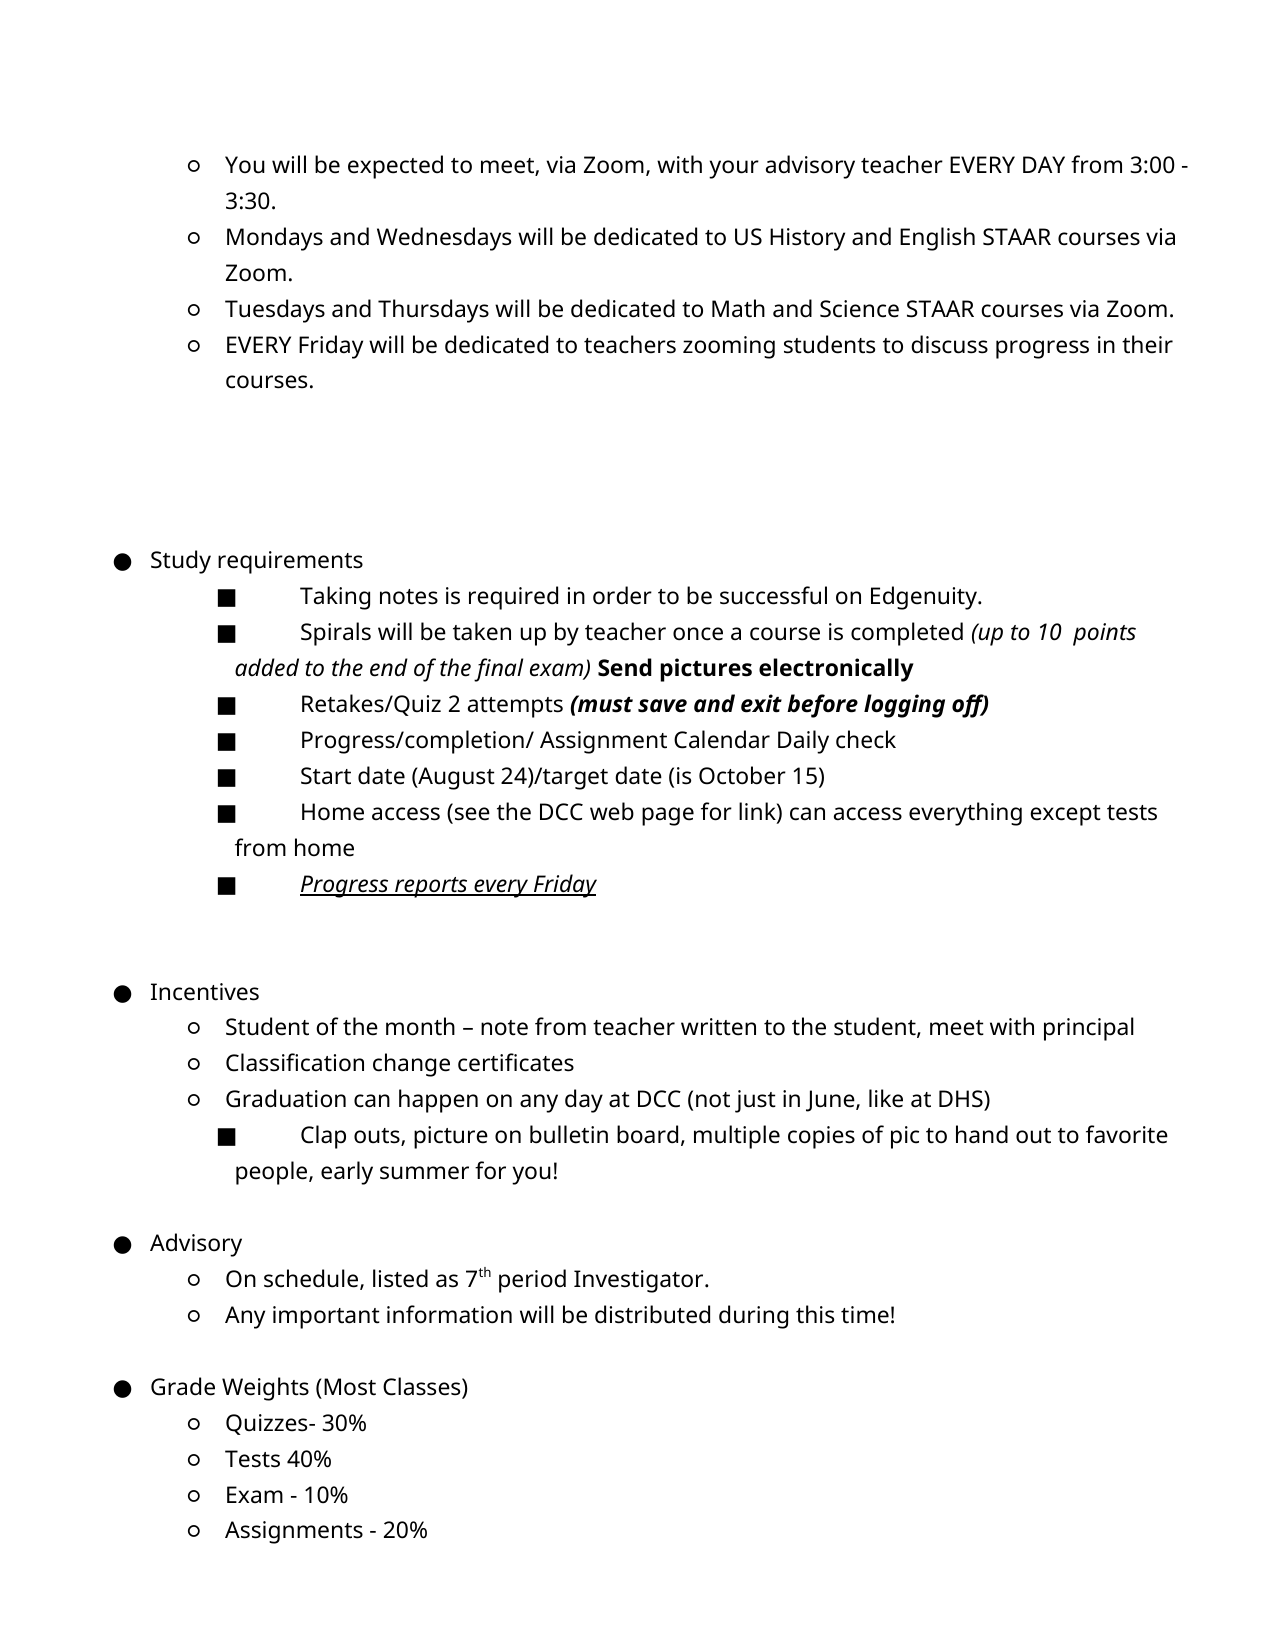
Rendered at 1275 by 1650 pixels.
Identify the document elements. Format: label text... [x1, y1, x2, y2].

list On schedule, listed as 7th period Investigator. [187, 1263, 1200, 1294]
list Tuesdays and Thursdays will be dedicated to Math and Science STAAR courses via Zoom. [187, 293, 1200, 324]
list Exam - 10% [187, 1478, 1200, 1510]
list Mondays and Wednesdays will be dedicated to US History and English STAAR courses via Zoom. [187, 221, 1200, 288]
list Progress reports every Friday [216, 868, 1200, 899]
list Spirals will be taken up by teacher once a course is completed (up to 10 points added to the end of the final exam) Send pictures electronically [216, 616, 1200, 683]
list Home access (see the DCC web page for link) can access everything except tests from home [216, 796, 1200, 863]
list Assignments - 20% [187, 1514, 1200, 1546]
list Taking notes is required in order to be successful on Edgenuity. [216, 580, 1200, 611]
list Any important information will be distributed during this time! [187, 1299, 1200, 1330]
list Student of the month – note from teacher written to the student, meet with principal [187, 1011, 1200, 1043]
list Advisory [112, 1227, 1200, 1258]
list EVERY Friday will be dedicated to teachers zooming students to discuss progress in their courses. [187, 328, 1200, 396]
list Classification change certificates [187, 1047, 1200, 1078]
list Progress/completion/ Assignment Calendar Daily check [216, 724, 1200, 755]
list Study requirements [112, 544, 1200, 575]
list You will be expected to meet, via Zoom, with your advisory teacher EVERY DAY from 3:00 - 3:30. [187, 149, 1200, 216]
list Grade Weights (Most Classes) [112, 1371, 1200, 1402]
list Graduation can happen on any day at DCC (not just in June, like at DHS) [187, 1083, 1200, 1114]
list Start date (August 24)/target date (is October 15) [216, 760, 1200, 791]
list Quizzes- 30% [187, 1407, 1200, 1438]
list Tests 40% [187, 1443, 1200, 1474]
list Clap outs, picture on bulletin board, multiple copies of pic to hand out to favorite people, early summer for you! [216, 1119, 1200, 1186]
list Incentives [112, 975, 1200, 1007]
list Retakes/Quiz 2 attempts (must save and exit before logging off) [216, 688, 1200, 719]
